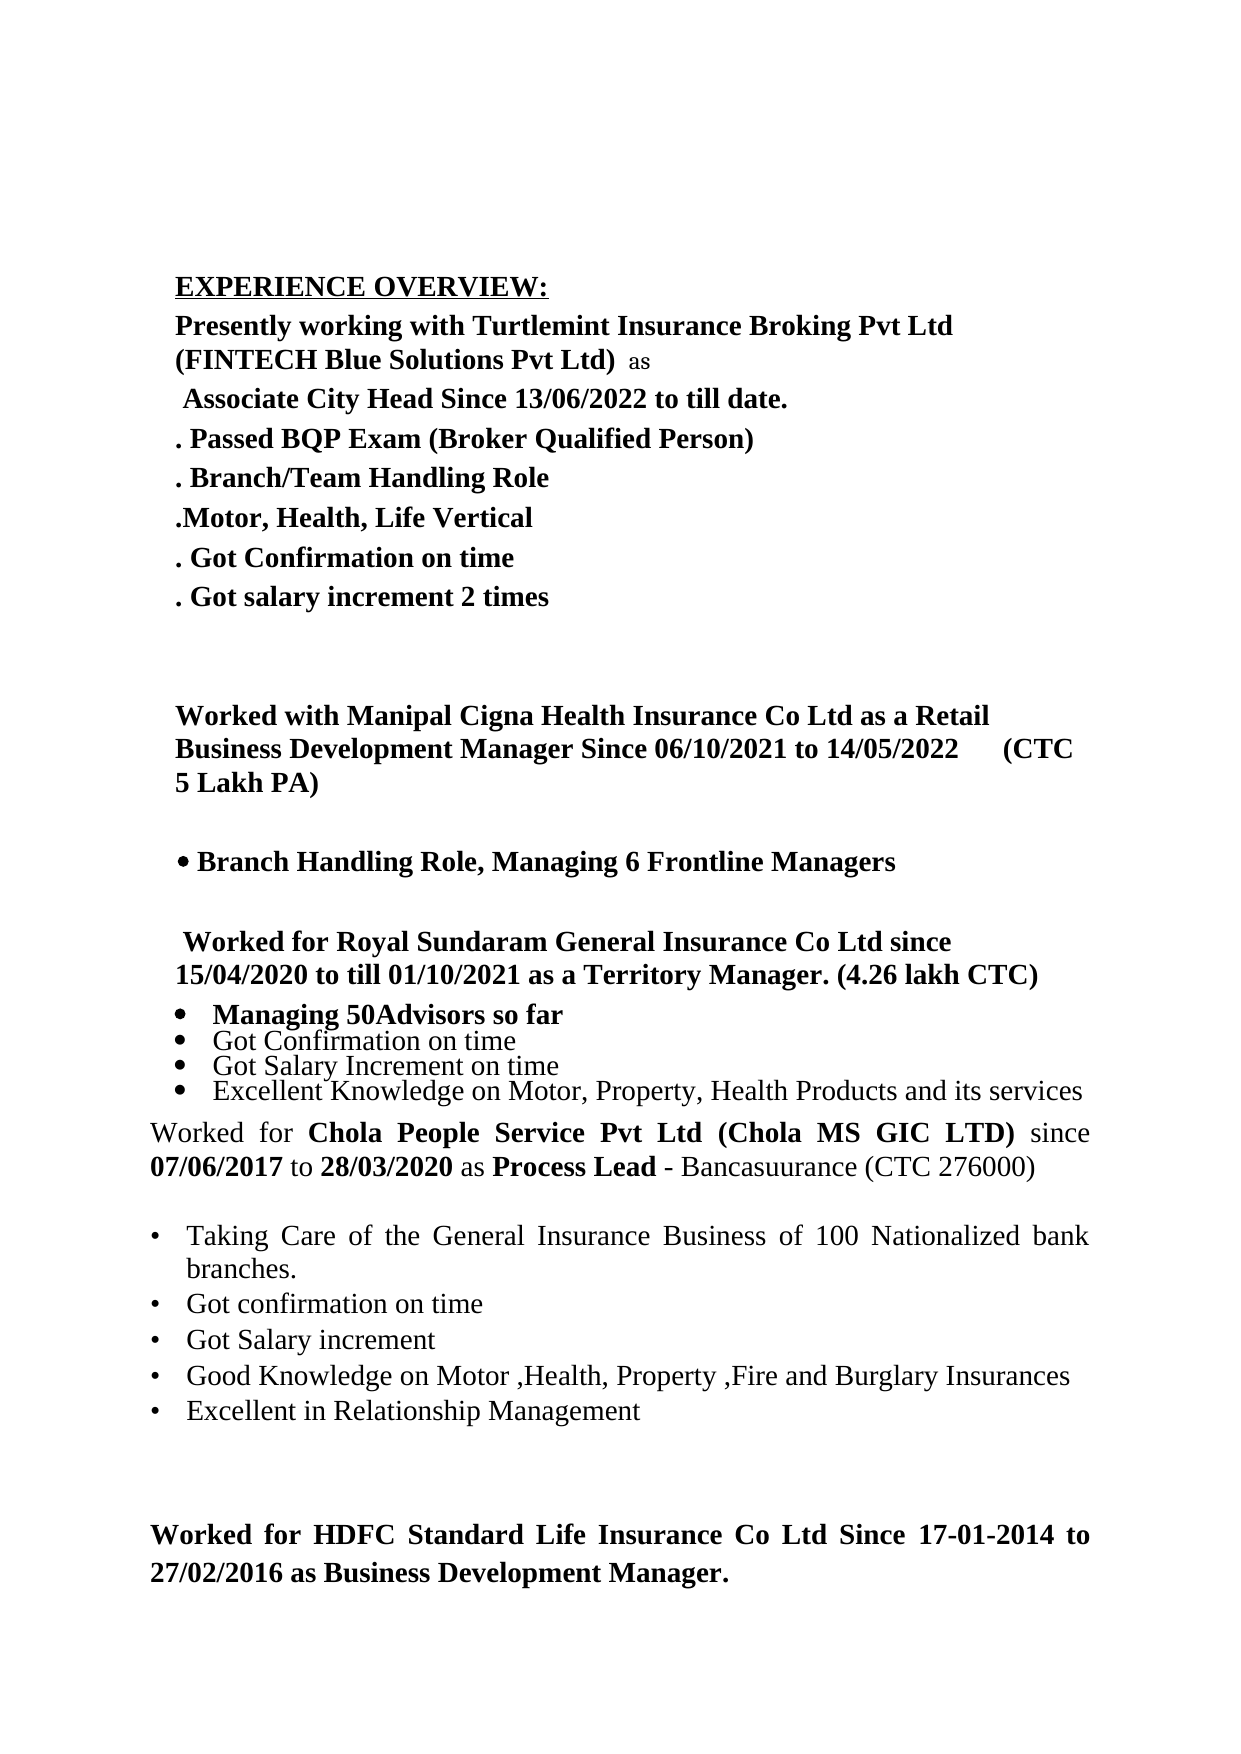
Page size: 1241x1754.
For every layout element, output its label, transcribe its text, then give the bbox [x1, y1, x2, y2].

list Excellent Knowledge on Motor, Property, Health Products and its services [175, 1080, 1090, 1105]
list Excellent in Relationship Management [150, 1392, 1090, 1428]
text .Motor, Health, Life Vertical [175, 500, 1090, 534]
list Taking Care of the General Insurance Business of 100 Nationalized bank branches. [150, 1218, 1090, 1286]
text . Got salary increment 2 times [175, 579, 1090, 613]
text Worked with Manipal Cigna Health Insurance Co Ltd as a Retail Business Development Manager Since 06/10/2021 to 14/05/2022 (CTC 5 Lakh PA) [175, 698, 1090, 799]
list Good Knowledge on Motor ,Health, Property ,Fire and Burglary Insurances [150, 1357, 1090, 1392]
text EXPERIENCE OVERVIEW: [175, 269, 1090, 302]
text Presently working with Turtlemint Insurance Broking Pvt Ltd (FINTECH Blue Solutions Pvt Ltd) as [175, 308, 1090, 375]
list Got Salary increment [150, 1321, 1090, 1357]
text . Passed BQP Exam (Broker Qualified Person) [175, 421, 1090, 454]
text Associate City Head Since 13/06/2022 to till date. [175, 381, 1090, 415]
list Branch Handling Role, Managing 6 Frontline Managers [178, 844, 1090, 878]
list Got confirmation on time [150, 1286, 1090, 1321]
text Worked for Chola People Service Pvt Ltd (Chola MS GIC LTD) since 07/06/2017 to 28/03/2020 as Process Lead - Bancasuurance (CTC 276000) [150, 1116, 1090, 1183]
text . Got Confirmation on time [175, 540, 1090, 573]
text . Branch/Team Handling Role [175, 461, 1090, 494]
text Worked for Royal Sundaram General Insurance Co Ltd since 15/04/2020 to till 01/10/2021 as a Territory Manager. (4.26 lakh CTC) [175, 924, 1090, 991]
list Managing 50Advisors so far [175, 997, 1090, 1030]
text Worked for HDFC Standard Life Insurance Co Ltd Since 17-01-2014 to 27/02/2016 as Business Development Manager. [150, 1514, 1090, 1590]
list Got Salary Increment on time [175, 1055, 1090, 1080]
list Got Confirmation on time [175, 1030, 1090, 1055]
